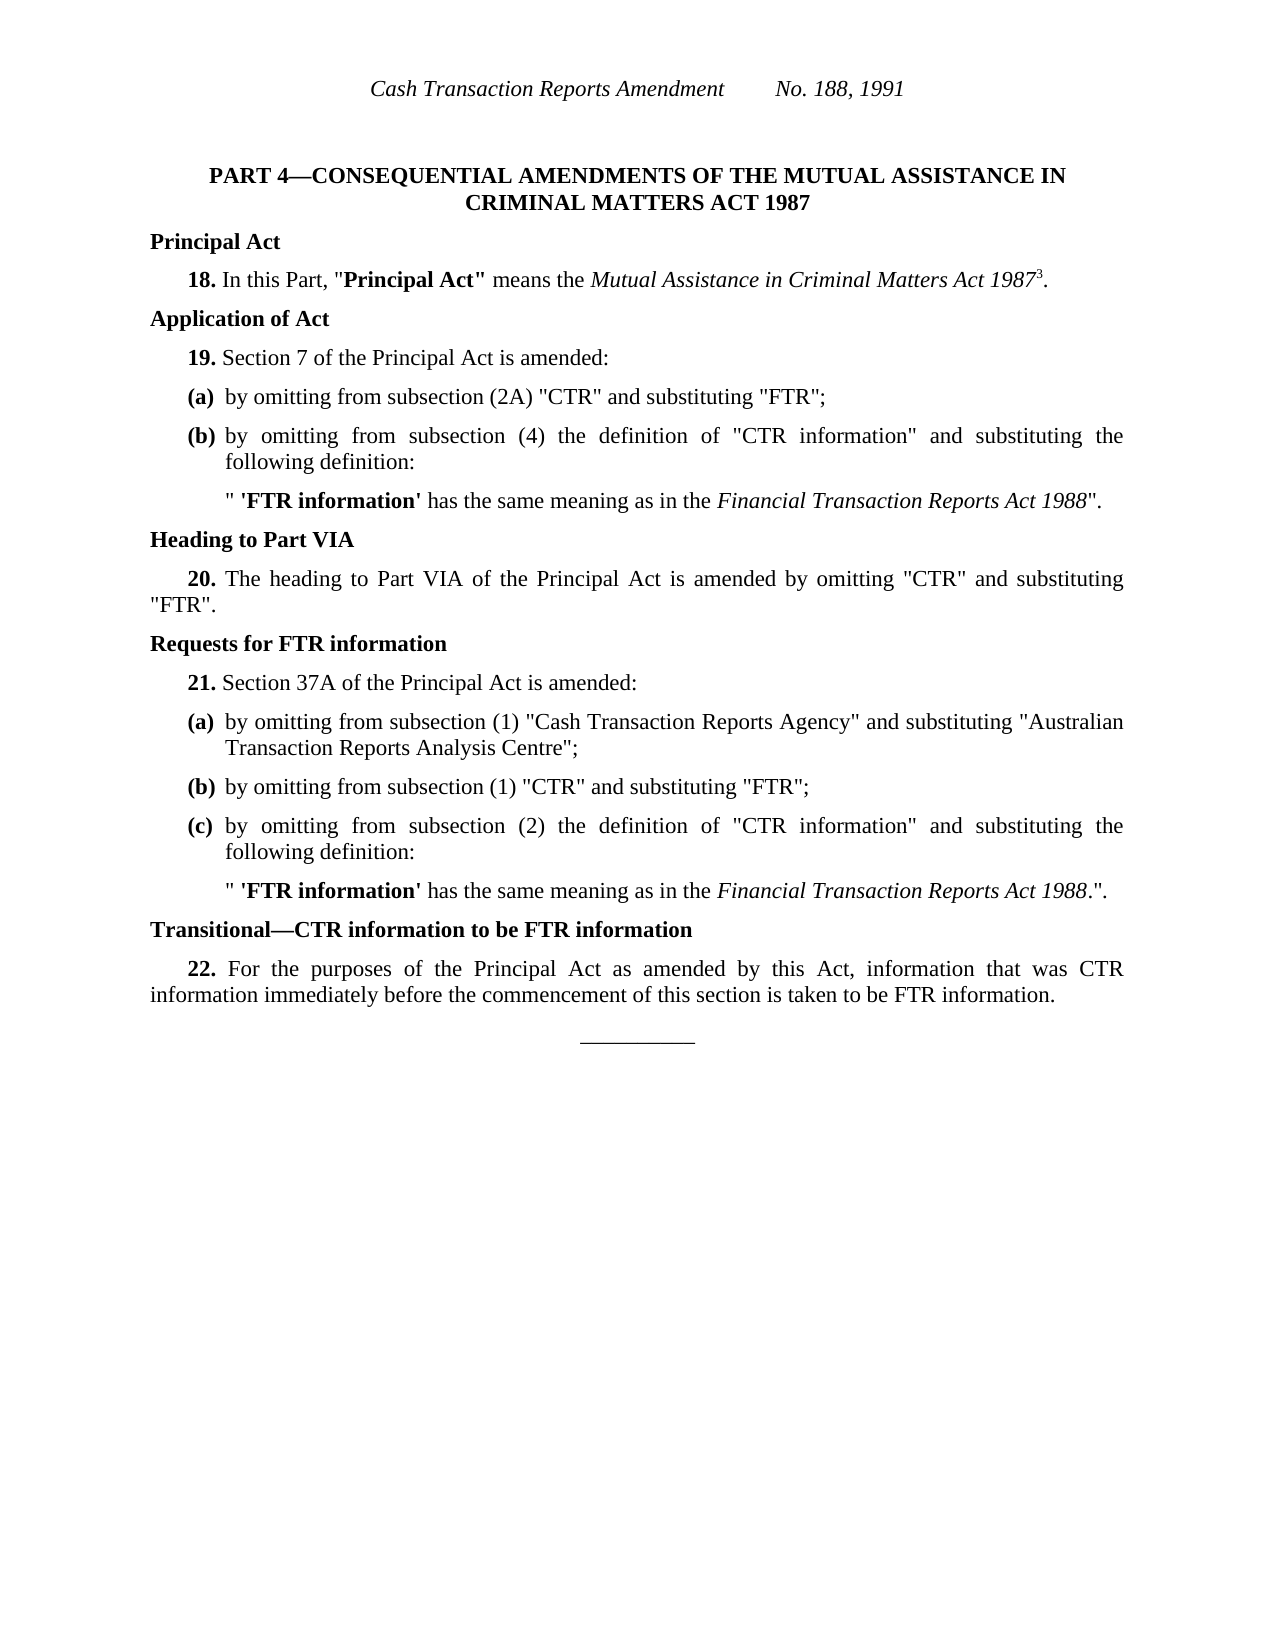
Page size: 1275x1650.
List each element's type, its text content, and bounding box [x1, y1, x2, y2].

text Application of Act [150, 305, 1125, 332]
text Principal Act [150, 228, 1125, 254]
text (b) by omitting from subsection (1) "CTR" and substituting "FTR"; [187, 773, 1125, 799]
text (a) by omitting from subsection (2A) "CTR" and substituting "FTR"; [187, 383, 1125, 409]
text Heading to Part VIA [150, 526, 1125, 552]
text 19. Section 7 of the Principal Act is amended: [150, 344, 1125, 371]
text 21. Section 37a of the Principal Act is amended: [150, 669, 1125, 695]
text 20. The heading to Part VIA of the Principal Act is amended by omitting "CTR" and substituting "FTR". [150, 565, 1125, 618]
text " 'FTR information' has the same meaning as in the Financial Transaction Reports Act 1988.". [225, 877, 1125, 903]
text PART 4—CONSEQUENTIAL AMENDMENTS OF THE MUTUAL ASSISTANCE IN CRIMINAL MATTERS ACT 1987 [150, 162, 1125, 215]
text 18. In this Part, "Principal Act" means the Mutual Assistance in Criminal Matters Act 19873. [150, 267, 1125, 293]
text (a) by omitting from subsection (1) "Cash Transaction Reports Agency" and substituting "Australian Transaction Reports Analysis Centre"; [187, 708, 1125, 761]
text __________ [150, 1020, 1125, 1046]
text " 'FTR information' has the same meaning as in the Financial Transaction Reports Act 1988". [225, 487, 1125, 513]
text Requests for FTR information [150, 630, 1125, 656]
text 22. For the purposes of the Principal Act as amended by this Act, information that was CTR information immediately before the commencement of this section is taken to be FTR information. [150, 955, 1125, 1007]
text (b) by omitting from subsection (4) the definition of "CTR information" and substituting the following definition: [187, 422, 1125, 475]
text Transitional—CTR information to be FTR information [150, 916, 1125, 942]
text (c) by omitting from subsection (2) the definition of "CTR information" and substituting the following definition: [187, 812, 1125, 864]
